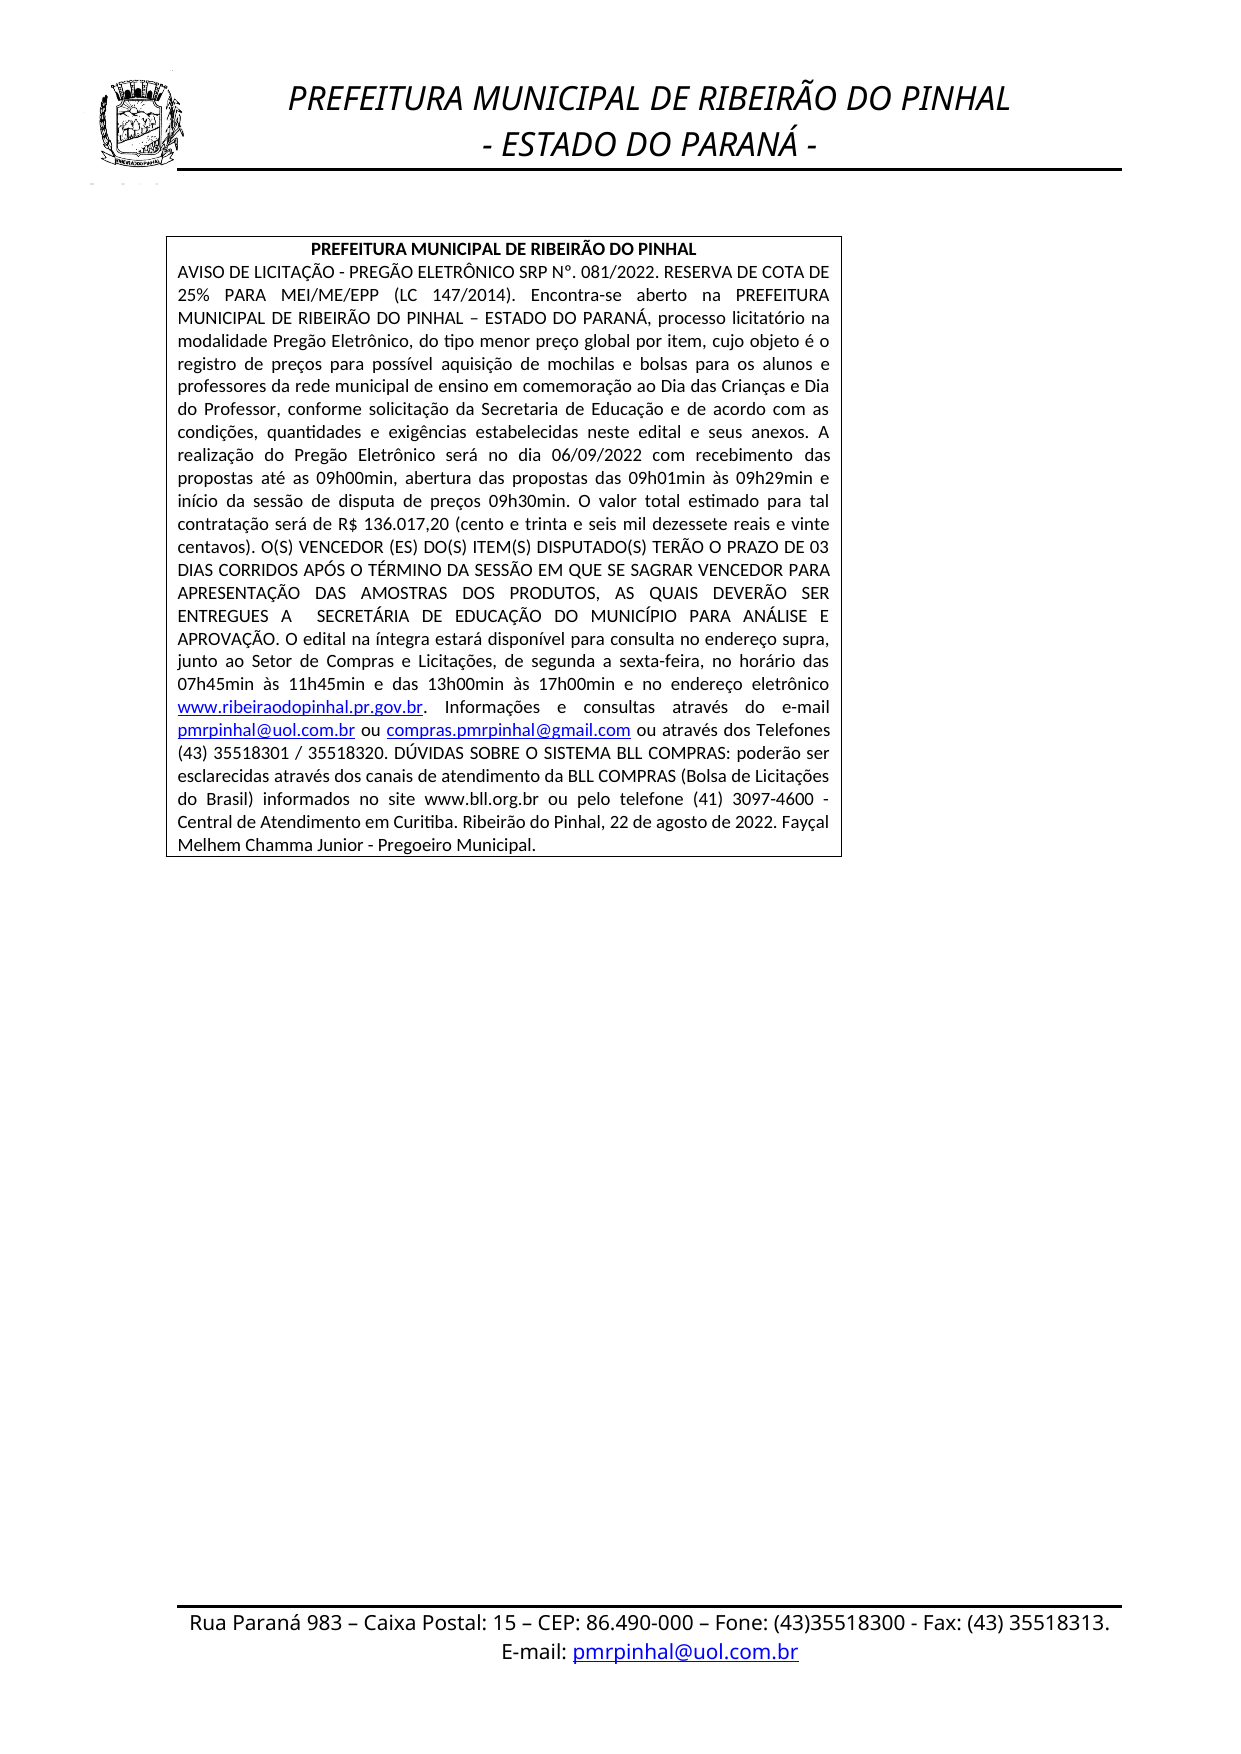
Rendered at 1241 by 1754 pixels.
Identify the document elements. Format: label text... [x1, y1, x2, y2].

table_header PREFEITURA MUNICIPAL DE RIBEIRÃO DO PINHAL AVISO DE LICITAÇÃO - PREGÃO ELETRÔNICO SRP Nº. 081/2022. RESERVA DE COTA DE 25% PARA MEI/ME/EPP (LC 147/2014). Encontra-se aberto na PREFEITURA MUNICIPAL DE RIBEIRÃO DO PINHAL – ESTADO DO PARANÁ, processo licitatório na modalidade Pregão Eletrônico, do tipo menor preço global por item, cujo objeto é o registro de preços para possível aquisição de mochilas e bolsas para os alunos e professores da rede municipal de ensino em comemoração ao Dia das Crianças e Dia do Professor, conforme solicitação da Secretaria de Educação e de acordo com as condições, quantidades e exigências estabelecidas neste edital e seus anexos. A realização do Pregão Eletrônico será no dia 06/09/2022 com recebimento das propostas até as 09h00min, abertura das propostas das 09h01min às 09h29min e início da sessão de disputa de preços 09h30min. O valor total estimado para tal contratação será de R$ 136.017,20 (cento e trinta e seis mil dezessete reais e vinte centavos). O(S) VENCEDOR (ES) DO(S) ITEM(S) DISPUTADO(S) TERÃO O PRAZO DE 03 DIAS CORRIDOS APÓS O TÉRMINO DA SESSÃO EM QUE SE SAGRAR VENCEDOR PARA APRESENTAÇÃO DAS AMOSTRAS DOS PRODUTOS, AS QUAIS DEVERÃO SER ENTREGUES A SECRETÁRIA DE EDUCAÇÃO DO MUNICÍPIO PARA ANÁLISE E APROVAÇÃO. O edital na íntegra estará disponível para consulta no endereço supra, junto ao Setor de Compras e Licitações, de segunda a sexta-feira, no horário das 07h45min às 11h45min e das 13h00min às 17h00min e no endereço eletrônico www.ribeiraodopinhal.pr.gov.br. Informações e consultas através do e-mail pmrpinhal@uol.com.br ou compras.pmrpinhal@gmail.com ou através dos Telefones (43) 35518301 / 35518320. DÚVIDAS SOBRE O SISTEMA BLL COMPRAS: poderão ser esclarecidas através dos canais de atendimento da BLL COMPRAS (Bolsa de Licitações do Brasil) informados no site www.bll.org.br ou pelo telefone (41) 3097-4600 - Central de Atendimento em Curitiba. Ribeirão do Pinhal, 22 de agosto de 2022. Fayçal Melhem Chamma Junior - Pregoeiro Municipal. [167, 237, 841, 856]
picture [83, 65, 202, 185]
